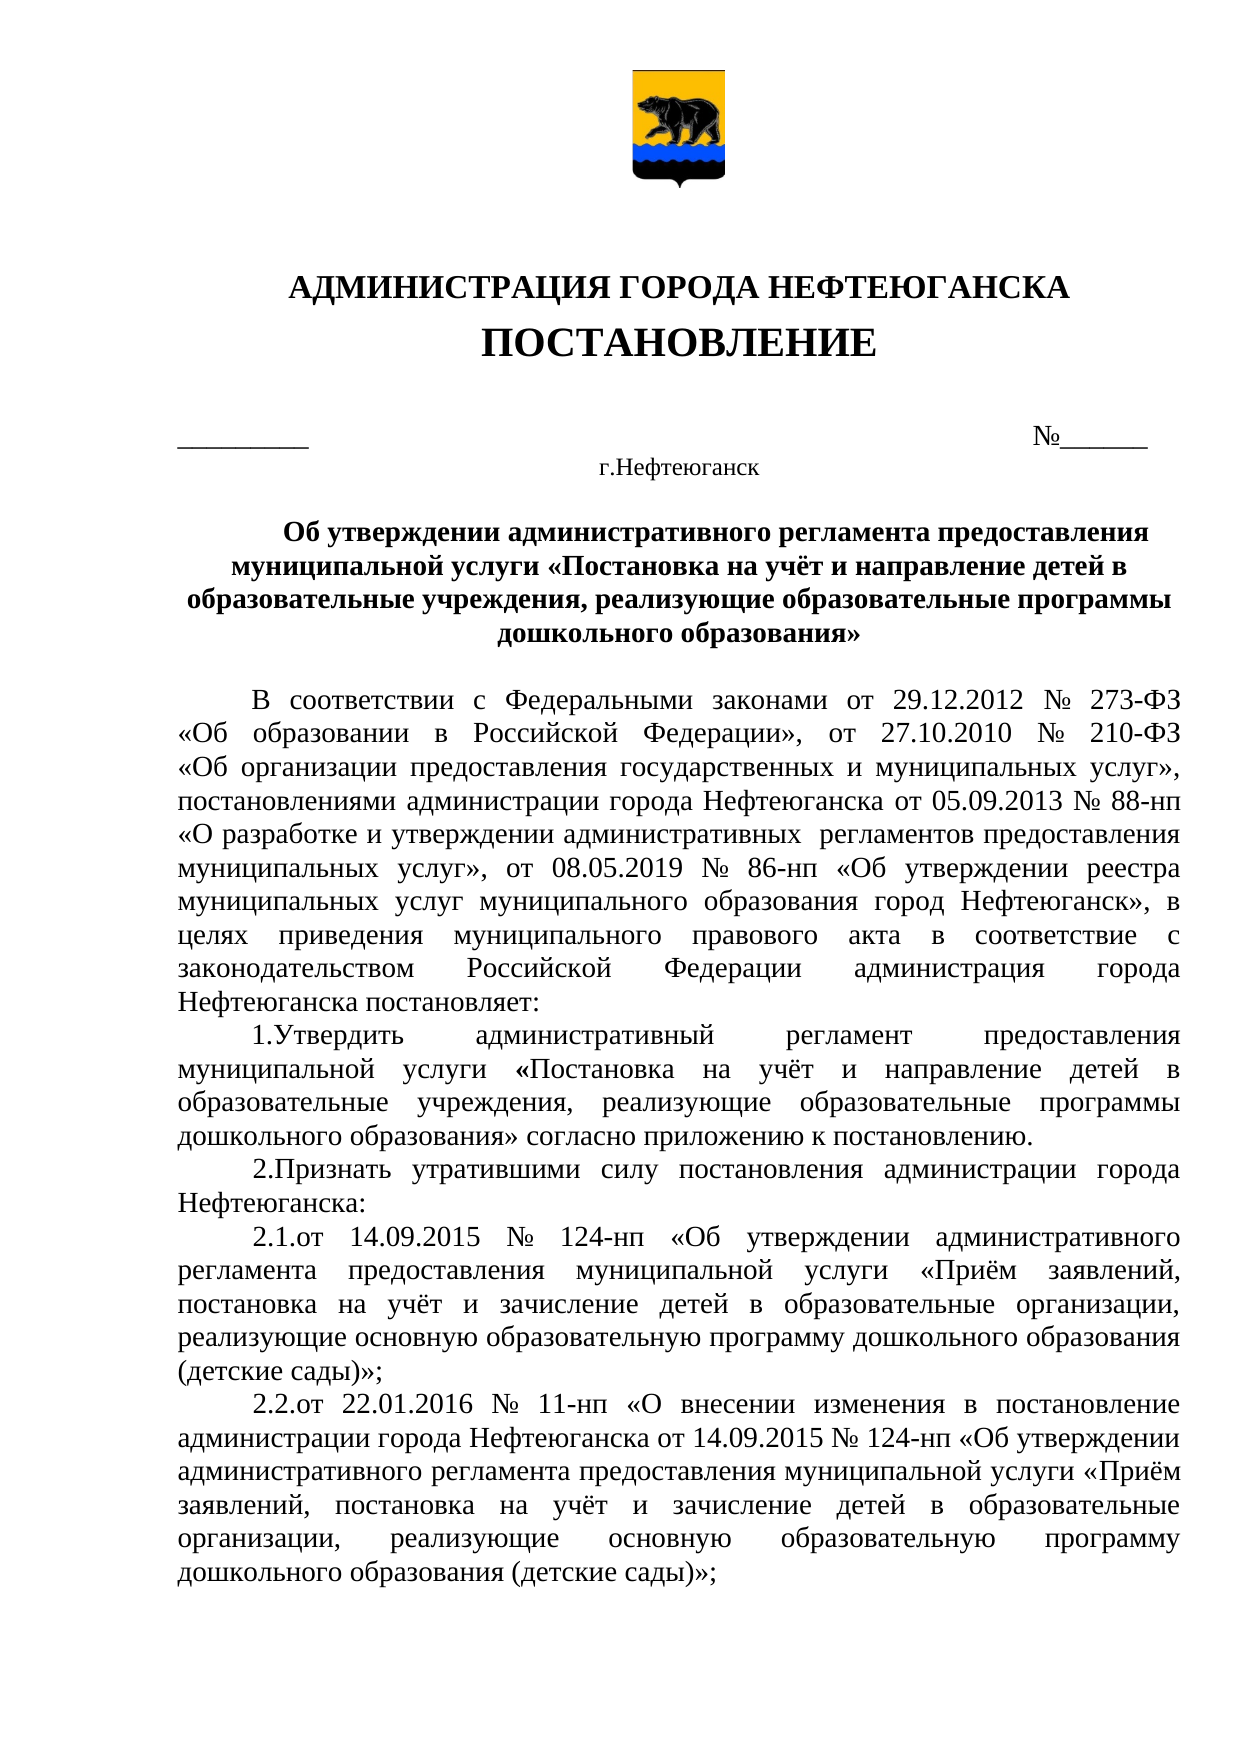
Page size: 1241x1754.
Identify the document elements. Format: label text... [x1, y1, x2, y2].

text 2.Признать утратившими силу постановления администрации города Нефтеюганска: [177, 1152, 1181, 1219]
text _________ №______ [177, 418, 1181, 452]
text 2.2.от 22.01.2016 № 11-нп «О внесении изменения в постановление администрации города Нефтеюганска от 14.09.2015 № 124-нп «Об утверждении административного регламента предоставления муниципальной услуги «Приём заявлений, постановка на учёт и зачисление детей в образовательные организации, реализующие основную образовательную программу дошкольного образования (детские сады)»; [177, 1386, 1181, 1588]
text 2.1.от 14.09.2015 № 124-нп «Об утверждении административного регламента предоставления муниципальной услуги «Приём заявлений, постановка на учёт и зачисление детей в образовательные организации, реализующие основную образовательную программу дошкольного образования (детские сады)»; [177, 1219, 1181, 1386]
text ПОСТАНОВЛЕНИЕ [177, 318, 1181, 366]
text В соответствии с Федеральными законами от 29.12.2012 № 273-ФЗ «Об образовании в Российской Федерации», от 27.10.2010 № 210-ФЗ «Об организации предоставления государственных и муниципальных услуг», постановлениями администрации города Нефтеюганска от 05.09.2013 № 88-нп «О разработке и утверждении административных регламентов предоставления муниципальных услуг», от 08.05.2019 № 86-нп «Об утверждении реестра муниципальных услуг муниципального образования город Нефтеюганск», в целях приведения муниципального правового акта в соответствие с законодательством Российской Федерации администрация города Нефтеюганска постановляет: [177, 682, 1181, 1017]
text АДМИНИСТРАЦИЯ ГОРОДА НЕФТЕЮГАНСКА [177, 267, 1181, 306]
text 1.Утвердить административный регламент предоставления муниципальной услуги «Постановка на учёт и направление детей в образовательные учреждения, реализующие образовательные программы дошкольного образования» согласно приложению к постановлению. [177, 1017, 1181, 1152]
text Об утверждении административного регламента предоставления муниципальной услуги «Постановка на учёт и направление детей в образовательные учреждения, реализующие образовательные программы дошкольного образования» [177, 514, 1181, 648]
picture [631, 70, 725, 186]
text г.Нефтеюганск [177, 452, 1181, 481]
